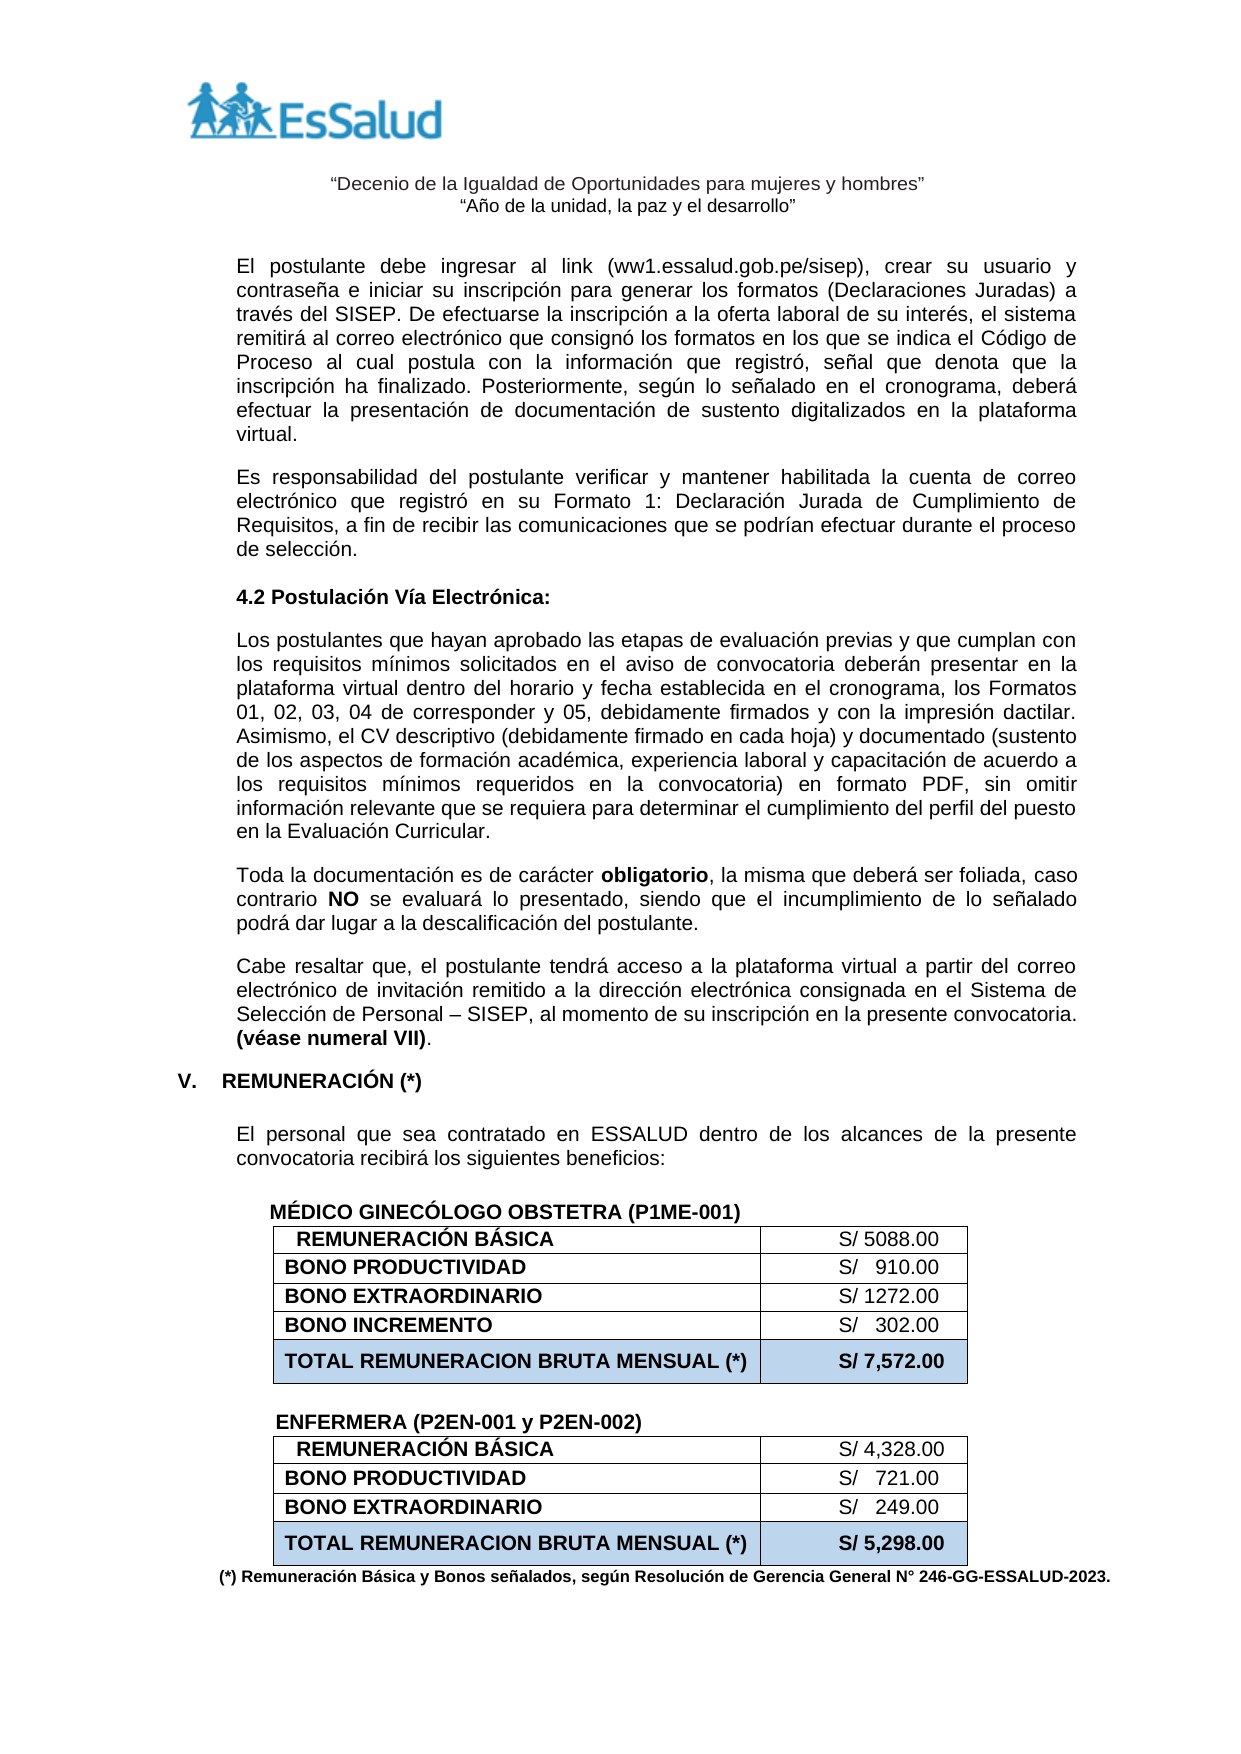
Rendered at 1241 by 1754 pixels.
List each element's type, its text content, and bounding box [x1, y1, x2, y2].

text MÉDICO GINECÓLOGO OBSTETRA (P1ME-001) [177, 1200, 1078, 1224]
text Es responsabilidad del postulante verificar y mantener habilitada la cuenta de correo electrónico que registró en su Formato 1: Declaración Jurada de Cumplimiento de Requisitos, a fin de recibir las comunicaciones que se podrían efectuar durante el proceso de selección. [236, 465, 1078, 561]
table_cell BONO PRODUCTIVIDAD [274, 1464, 760, 1493]
table_cell BONO EXTRAORDINARIO [274, 1284, 760, 1311]
table_cell TOTAL REMUNERACION BRUTA MENSUAL (*) [274, 1522, 760, 1565]
table_cell BONO PRODUCTIVIDAD [274, 1254, 760, 1283]
text El personal que sea contratado en ESSALUD dentro de los alcances de la presente convocatoria recibirá los siguientes beneficios: [236, 1122, 1078, 1169]
table_cell BONO EXTRAORDINARIO [274, 1494, 760, 1521]
table_header REMUNERACIÓN BÁSICA [274, 1437, 760, 1463]
text El postulante debe ingresar al link (ww1.essalud.gob.pe/sisep), crear su usuario y contraseña e iniciar su inscripción para generar los formatos (Declaraciones Juradas) a través del SISEP. De efectuarse la inscripción a la oferta laboral de su interés, el sistema remitirá al correo electrónico que consignó los formatos en los que se indica el Código de Proceso al cual postula con la información que registró, señal que denota que la inscripción ha finalizado. Posteriormente, según lo señalado en el cronograma, deberá efectuar la presentación de documentación de sustento digitalizados en la plataforma virtual. [236, 254, 1078, 446]
text ENFERMERA (P2EN-001 y P2EN-002) [177, 1410, 1078, 1434]
list REMUNERACIÓN (*) [177, 1068, 1078, 1092]
picture [177, 73, 476, 145]
table_cell S/ 721.00 [761, 1464, 967, 1493]
text 4.2 Postulación Vía Electrónica: [236, 584, 1078, 608]
table_cell S/ 7,572.00 [761, 1340, 967, 1383]
text Toda la documentación es de carácter obligatorio, la misma que deberá ser foliada, caso contrario NO se evaluará lo presentado, siendo que el incumplimiento de lo señalado podrá dar lugar a la descalificación del postulante. [236, 862, 1078, 934]
text Los postulantes que hayan aprobado las etapas de evaluación previas y que cumplan con los requisitos mínimos solicitados en el aviso de convocatoria deberán presentar en la plataforma virtual dentro del horario y fecha establecida en el cronograma, los Formatos 01, 02, 03, 04 de corresponder y 05, debidamente firmados y con la impresión dactilar. Asimismo, el CV descriptivo (debidamente firmado en cada hoja) y documentado (sustento de los aspectos de formación académica, experiencia laboral y capacitación de acuerdo a los requisitos mínimos requeridos en la convocatoria) en formato PDF, sin omitir información relevante que se requiera para determinar el cumplimiento del perfil del puesto en la Evaluación Curricular. [236, 628, 1078, 843]
table_cell S/ 1272.00 [761, 1284, 967, 1311]
table_header S/ 4,328.00 [761, 1437, 967, 1463]
table_cell S/ 249.00 [761, 1494, 967, 1521]
table_cell S/ 302.00 [761, 1312, 967, 1339]
table_cell TOTAL REMUNERACION BRUTA MENSUAL (*) [274, 1340, 760, 1383]
table_cell S/ 5,298.00 [761, 1522, 967, 1565]
table_header S/ 5088.00 [761, 1227, 967, 1253]
table_cell S/ 910.00 [761, 1254, 967, 1283]
text Cabe resaltar que, el postulante tendrá acceso a la plataforma virtual a partir del correo electrónico de invitación remitido a la dirección electrónica consignada en el Sistema de Selección de Personal – SISEP, al momento de su inscripción en la presente convocatoria. (véase numeral VII). [236, 953, 1078, 1049]
text (*) Remuneración Básica y Bonos señalados, según Resolución de Gerencia General N° 246-GG-ESSALUD-2023. [177, 1566, 1122, 1586]
table_header REMUNERACIÓN BÁSICA [274, 1227, 760, 1253]
table_cell BONO INCREMENTO [274, 1312, 760, 1339]
